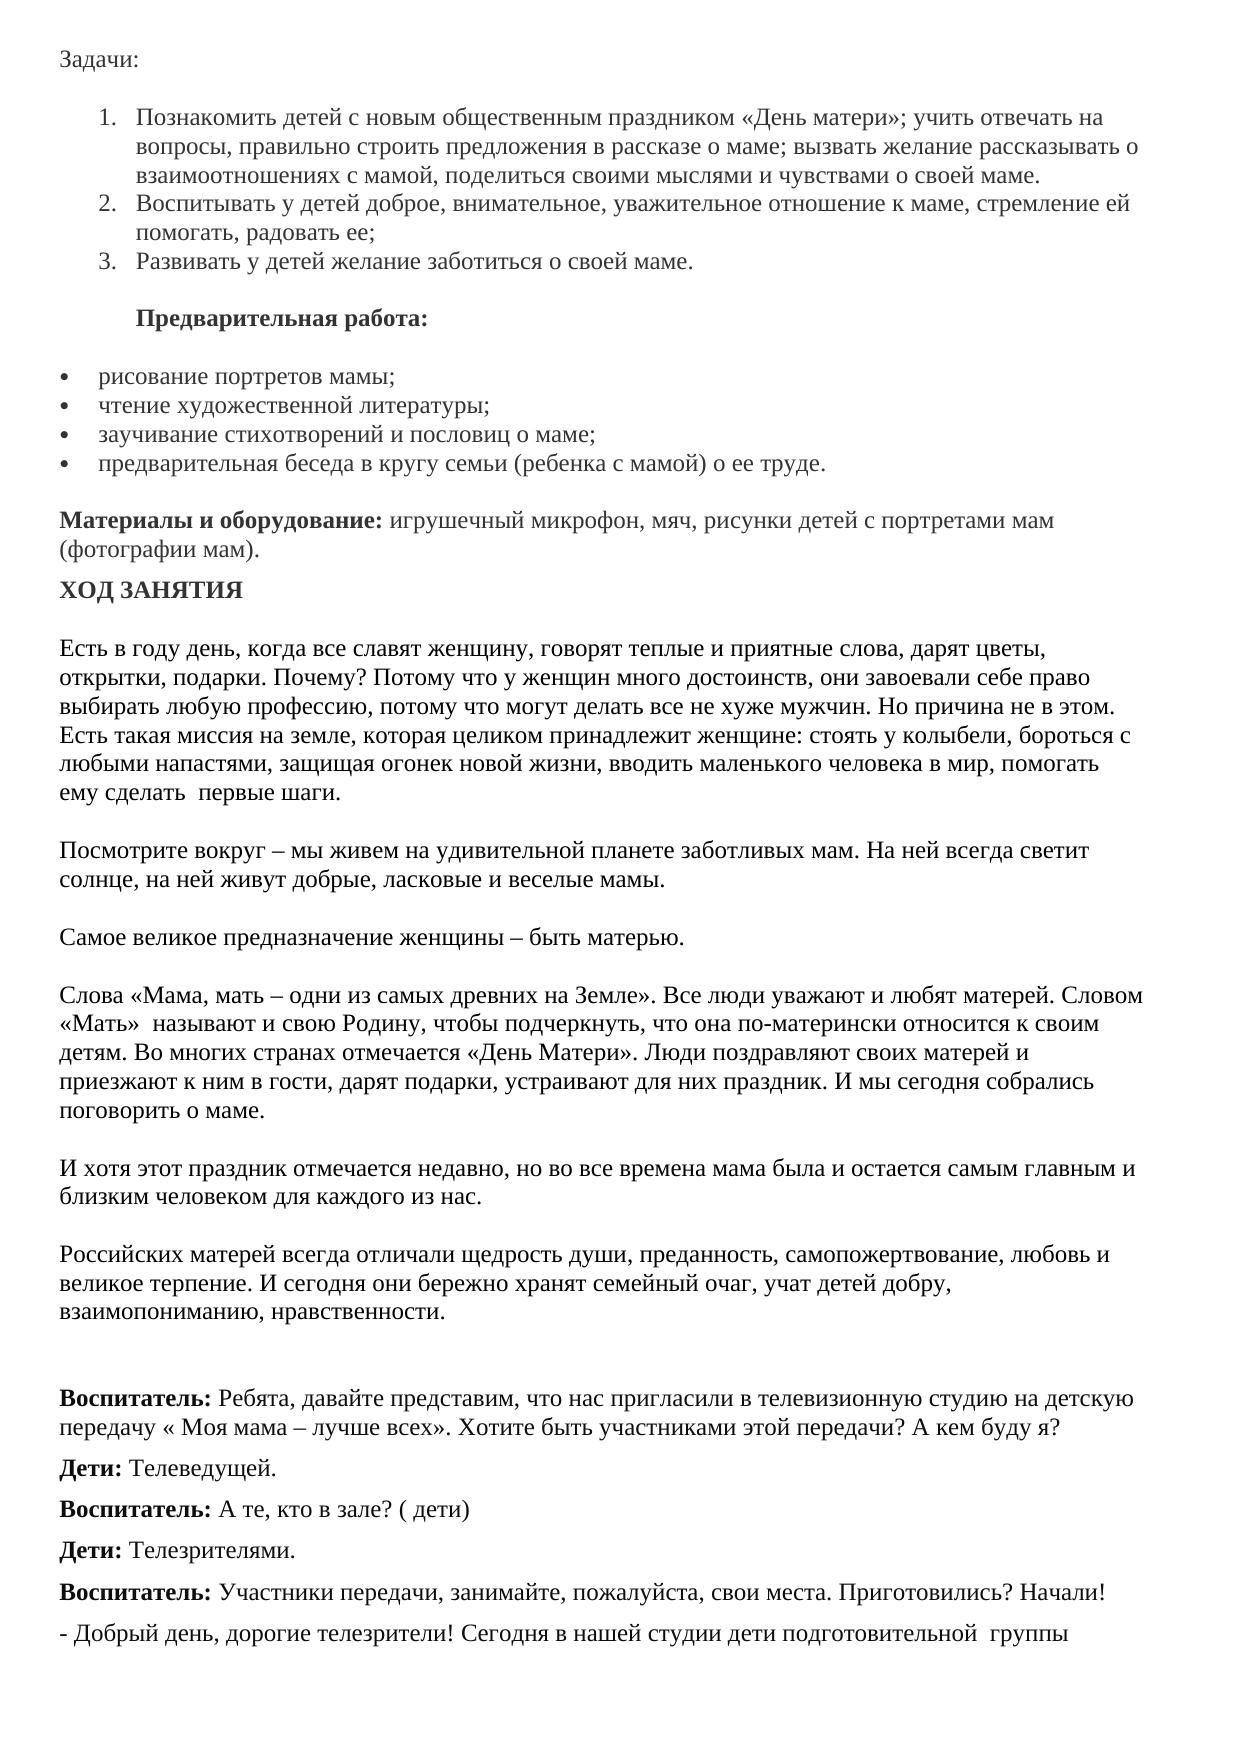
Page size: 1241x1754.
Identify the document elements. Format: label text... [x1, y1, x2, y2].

text Дети: Телеведущей. [59, 1453, 1152, 1482]
text Самое великое предназначение женщины – быть матерью. [59, 922, 1152, 951]
text Воспитатель: Ребята, давайте представим, что нас пригласили в телевизионную студию на детскую передачу « Моя мама – лучше всех». Хотите быть участниками этой передачи? А кем буду я? [59, 1383, 1152, 1441]
text Посмотрите вокруг – мы живем на удивительной планете заботливых мам. На ней всегда светит солнце, на ней живут добрые, ласковые и веселые мамы. [59, 835, 1152, 893]
list Развивать у детей желание заботиться о своей маме. [98, 246, 1152, 275]
text ХОД ЗАНЯТИЯ [59, 576, 1152, 604]
text Воспитатель: Участники передачи, занимайте, пожалуйста, свои места. Приготовились? Начали! [59, 1577, 1152, 1606]
list заучивание стихотворений и пословиц о маме; [61, 419, 1152, 448]
text Материалы и оборудование: игрушечный микрофон, мяч, рисунки детей с портретами мам (фотографии мам). [59, 506, 1152, 563]
list Познакомить детей с новым общественным праздником «День матери»; учить отвечать на вопросы, правильно строить предложения в рассказе о маме; вызвать желание рассказывать о взаимоотношениях с мамой, поделиться своими мыслями и чувствами о своей маме. [98, 102, 1152, 188]
text Задачи: [59, 44, 1152, 73]
list Воспитывать у детей доброе, внимательное, уважительное отношение к маме, стремление ей помогать, радовать ее; [98, 188, 1152, 246]
text И хотя этот праздник отмечается недавно, но во все времена мама была и остается самым главным и близким человеком для каждого из нас. Российских матерей всегда отличали щедрость души, преданность, самопожертвование, любовь и великое терпение. И сегодня они бережно хранят семейный очаг, учат детей добру, взаимопониманию, нравственности. [59, 1153, 1152, 1354]
list предварительная беседа в кругу семьи (ребенка с мамой) о ее труде. [61, 448, 1152, 476]
list рисование портретов мамы; [61, 361, 1152, 390]
text Есть в году день, когда все славят женщину, говорят теплые и приятные слова, дарят цветы, открытки, подарки. Почему? Потому что у женщин много достоинств, они завоевали себе право выбирать любую профессию, потому что могут делать все не хуже мужчин. Но причина не в этом. Есть такая миссия на земле, которая целиком принадлежит женщине: стоять у колыбели, бороться с любыми напастями, защищая огонек новой жизни, вводить маленького человека в мир, помогать ему сделать первые шаги. [59, 633, 1152, 806]
list Предварительная работа: [136, 303, 1152, 332]
text Слова «Мама, мать – одни из самых древних на Земле». Все люди уважают и любят матерей. Словом «Мать» называют и свою Родину, чтобы подчеркнуть, что она по-матерински относится к своим детям. Во многих странах отмечается «День Матери». Люди поздравляют своих матерей и приезжают к ним в гости, дарят подарки, устраивают для них праздник. И мы сегодня собрались поговорить о маме. [59, 980, 1152, 1123]
list чтение художественной литературы; [61, 390, 1152, 419]
text Дети: Телезрителями. [59, 1536, 1152, 1564]
text - Добрый день, дорогие телезрители! Сегодня в нашей студии дети подготовительной группы [59, 1618, 1152, 1647]
text Воспитатель: А те, кто в зале? ( дети) [59, 1494, 1152, 1523]
